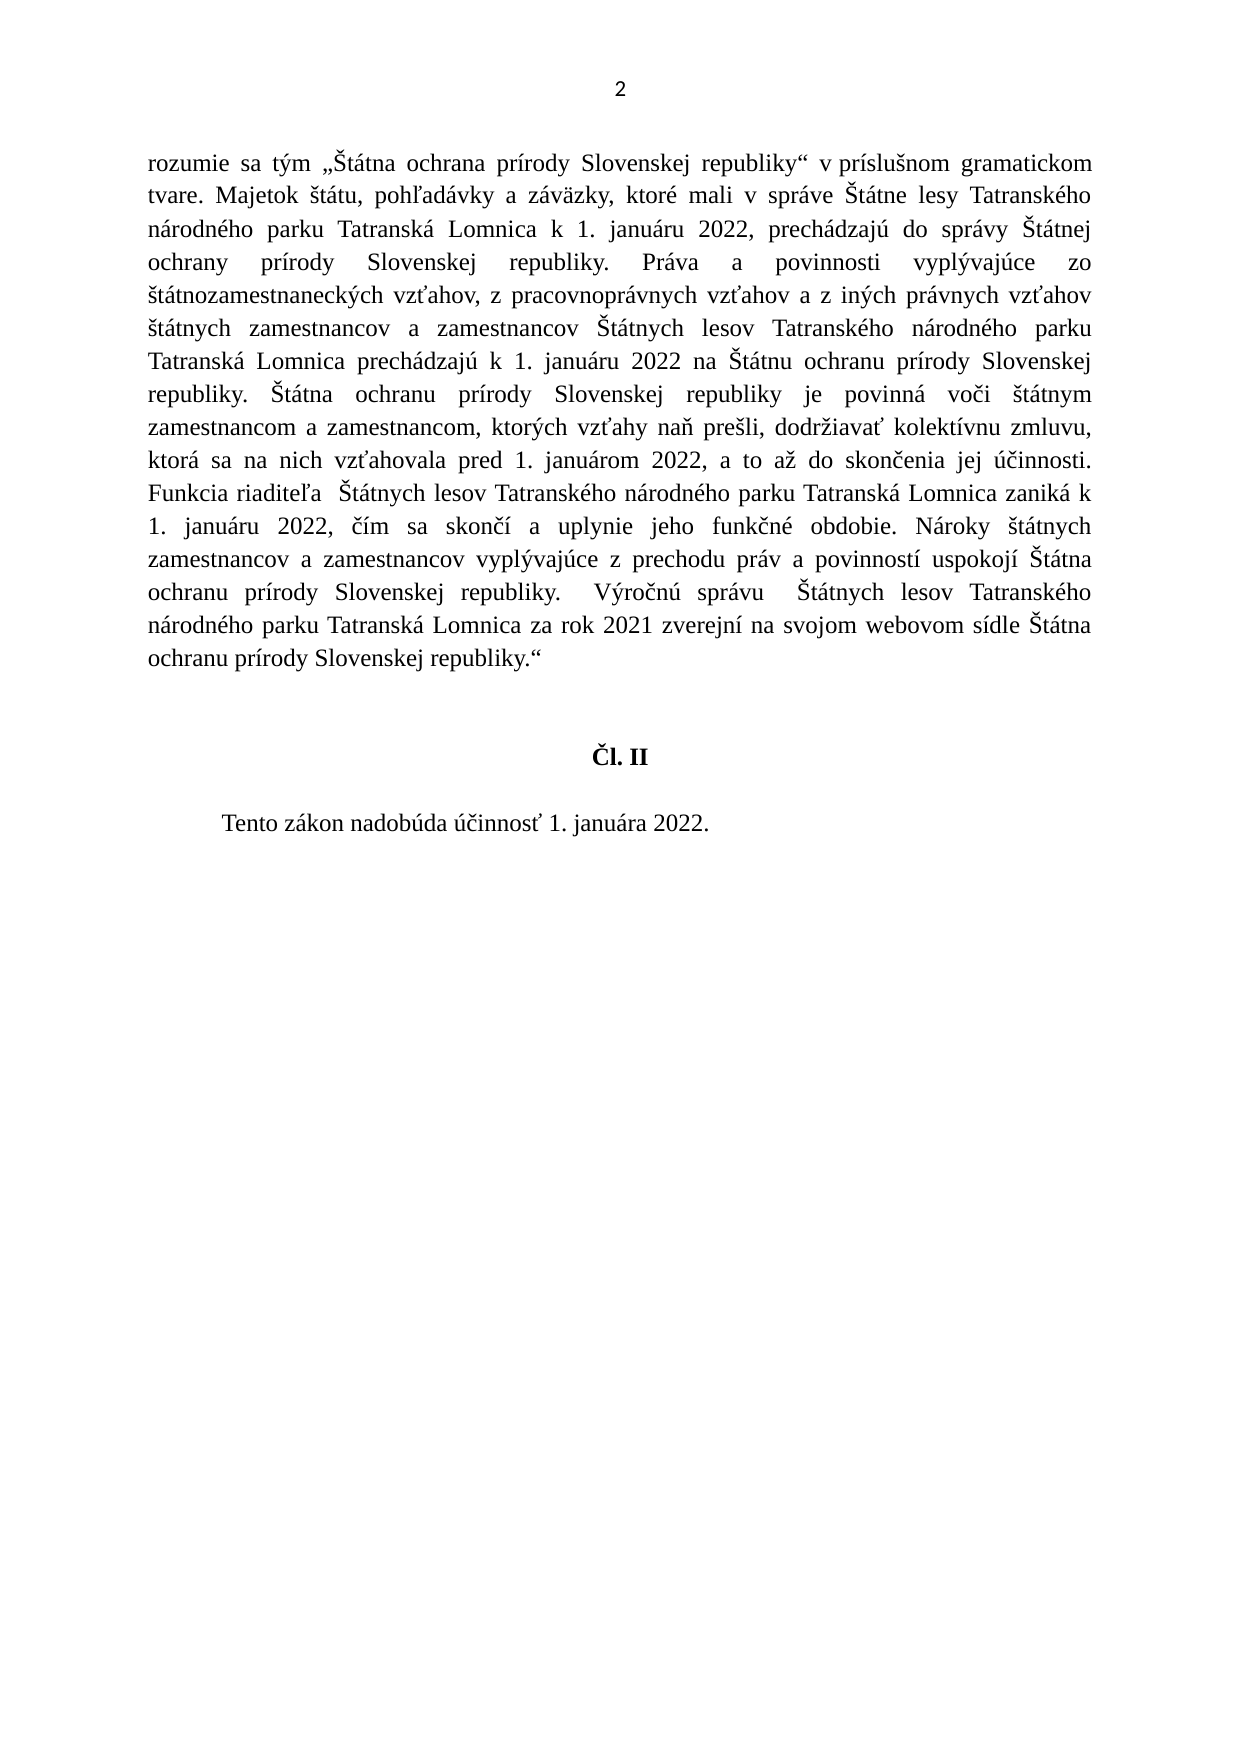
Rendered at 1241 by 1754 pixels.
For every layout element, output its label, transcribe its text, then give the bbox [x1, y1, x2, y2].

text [148, 148, 1093, 672]
text Čl. II [148, 742, 1093, 771]
text Tento zákon nadobúda účinnosť 1. januára 2022. [148, 808, 1093, 837]
